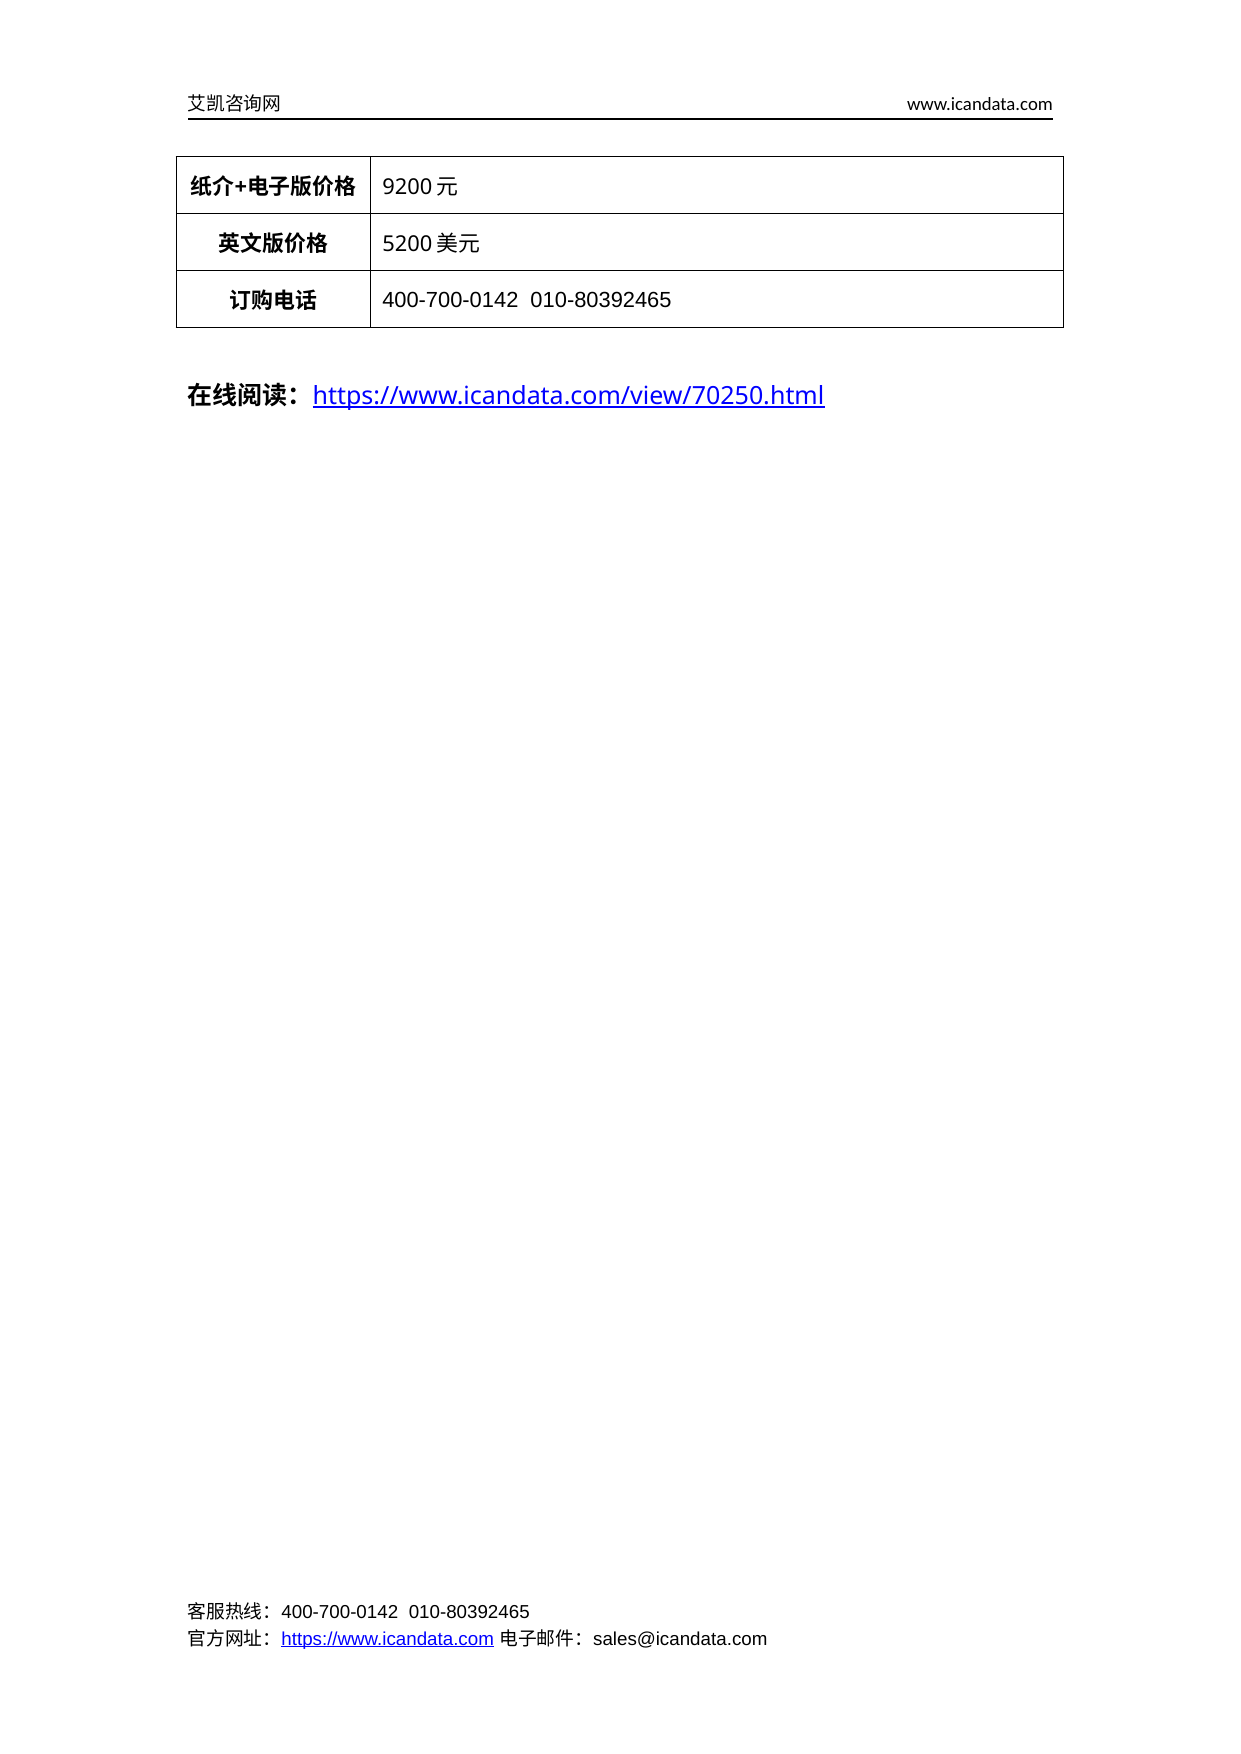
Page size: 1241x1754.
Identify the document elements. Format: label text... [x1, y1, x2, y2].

table_cell 400-700-0142 010-80392465 [371, 271, 1063, 327]
table_cell 英文版价格 [177, 214, 370, 270]
table_cell 9200元 [371, 157, 1063, 213]
table_cell 订购电话 [177, 271, 370, 327]
table_cell 纸介+电子版价格 [177, 157, 370, 213]
text 在线阅读：https://www.icandata.com/view/70250.html [187, 361, 1053, 426]
table_cell 5200美元 [371, 214, 1063, 270]
